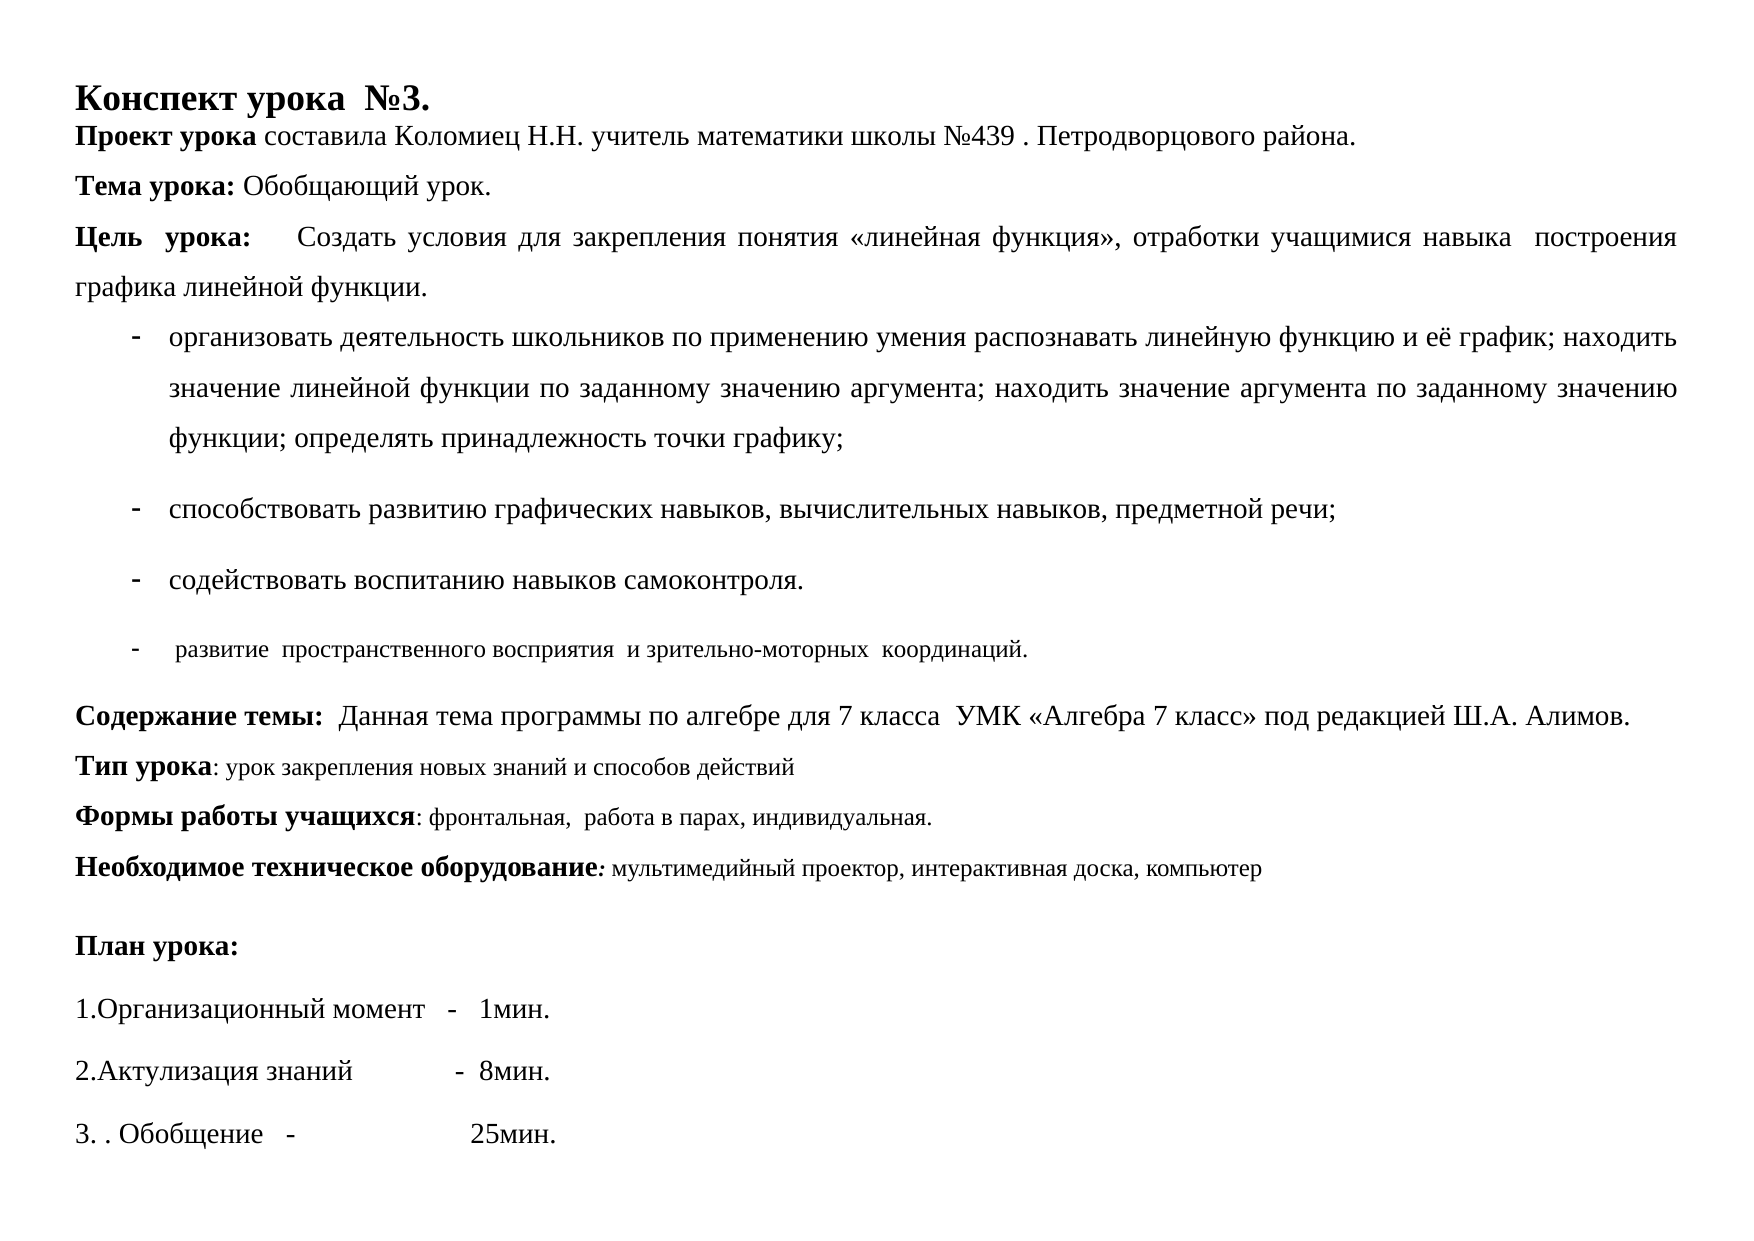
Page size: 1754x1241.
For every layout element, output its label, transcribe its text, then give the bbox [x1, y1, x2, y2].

text План урока: [75, 928, 1679, 962]
text Конспект урока №3. [75, 75, 1679, 118]
list развитие пространственного восприятия и зрительно-моторных координаций. [131, 634, 1679, 662]
list организовать деятельность школьников по применению умения распознавать линейную функцию и её график; находить значение линейной функции по заданному значению аргумента; находить значение аргумента по заданному значению функции; определять принадлежность точки графику; [131, 319, 1679, 454]
text Формы работы учащихся: фронтальная, работа в парах, индивидуальная. [75, 798, 1679, 832]
text Тип урока: урок закрепления новых знаний и способов действий [75, 748, 1679, 782]
text Содержание темы: Данная тема программы по алгебре для 7 класса УМК «Алгебра 7 класс» под редакцией Ш.А. Алимов. [75, 698, 1679, 731]
text 2.Актулизация знаний - 8мин. [75, 1053, 1679, 1087]
text 3. . Обобщение - 25мин. [75, 1116, 1679, 1150]
list содействовать воспитанию навыков самоконтроля. [131, 562, 1679, 596]
list способствовать развитию графических навыков, вычислительных навыков, предметной речи; [131, 491, 1679, 525]
text 1.Организационный момент - 1мин. [75, 991, 1679, 1024]
text Цель урока: Создать условия для закрепления понятия «линейная функция», отработки учащимися навыка построения графика линейной функции. [75, 219, 1679, 303]
text Необходимое техническое оборудование: мультимедийный проектор, интерактивная доска, компьютер [75, 849, 1679, 882]
text Тема урока: Обобщающий урок. [75, 168, 1679, 202]
text Проект урока составила Коломиец Н.Н. учитель математики школы №439 . Петродворцового района. [75, 118, 1679, 152]
